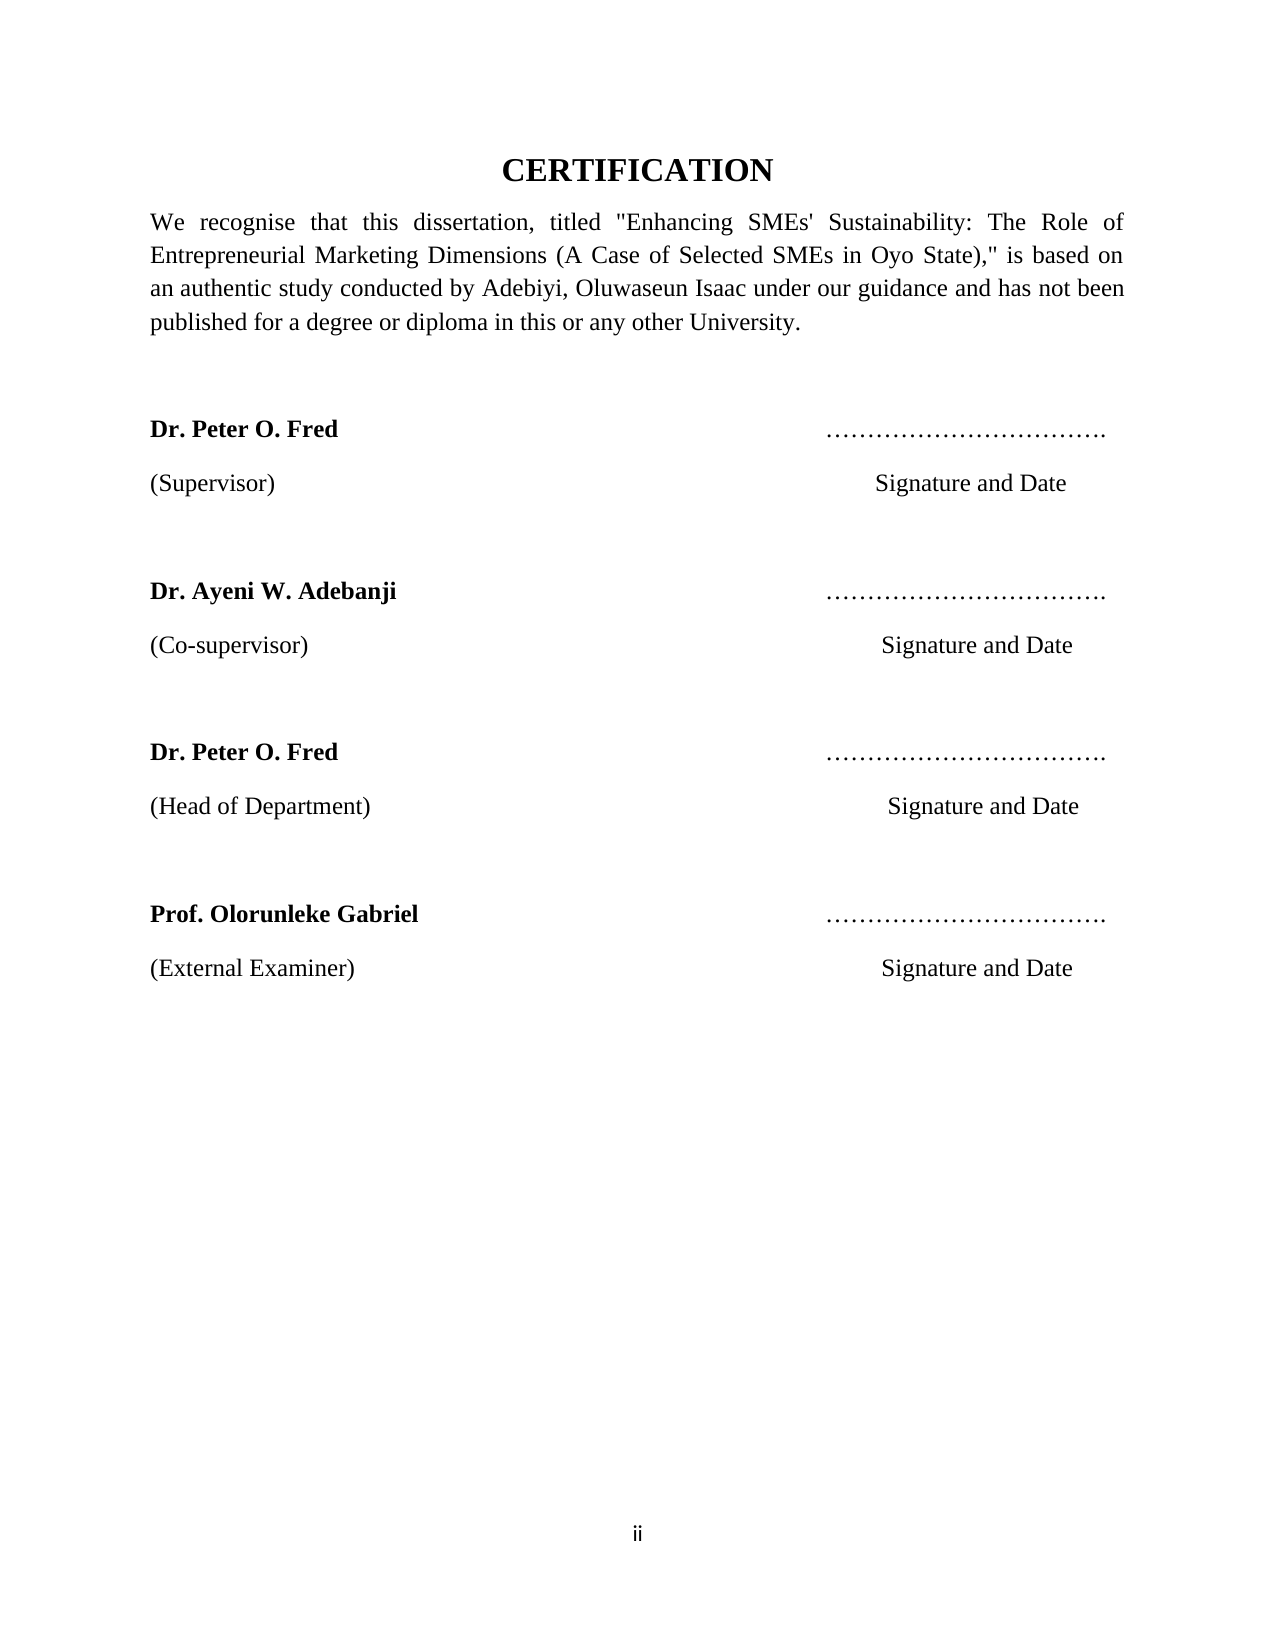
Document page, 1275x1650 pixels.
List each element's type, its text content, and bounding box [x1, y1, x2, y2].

text Dr. Peter O. Fred ……………………………. [150, 414, 1125, 443]
text (Co-supervisor) Signature and Date [150, 630, 1125, 658]
text (Head of Department) Signature and Date [150, 791, 1125, 820]
text We recognise that this dissertation, titled "Enhancing SMEs' Sustainability: The Role of Entrepreneurial Marketing Dimensions (A Case of Selected SMEs in Oyo State)," is based on an authentic study conducted by Adebiyi, Oluwaseun Isaac under our guidance and has not been published for a degree or diploma in this or any other University. [150, 207, 1125, 335]
text Prof. Olorunleke Gabriel ……………………………. [150, 899, 1125, 928]
text (External Examiner) Signature and Date [150, 953, 1125, 982]
text (Supervisor) Signature and Date [150, 468, 1125, 497]
text Dr. Ayeni W. Adebanji ……………………………. [150, 576, 1125, 604]
subtitle CERTIFICATION [150, 150, 1125, 188]
text Dr. Peter O. Fred ……………………………. [150, 737, 1125, 766]
